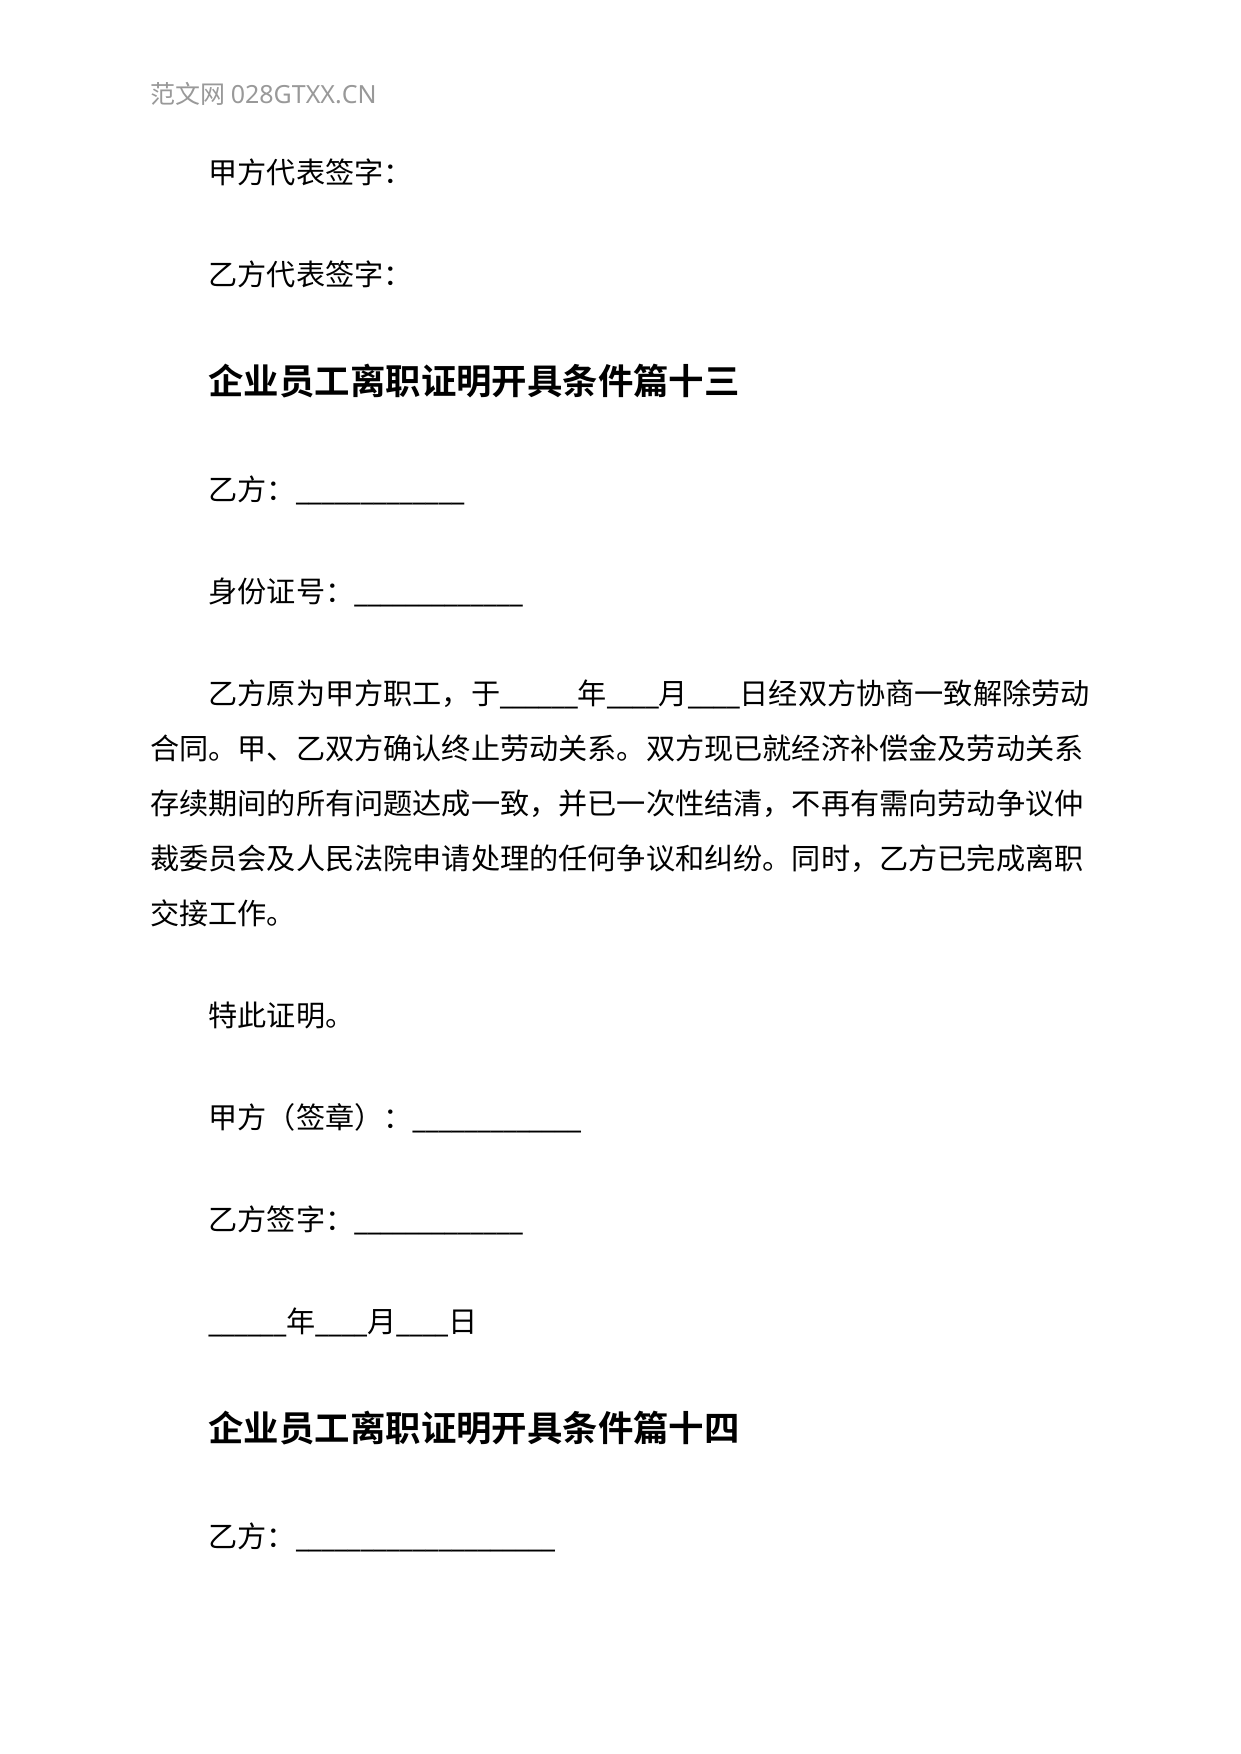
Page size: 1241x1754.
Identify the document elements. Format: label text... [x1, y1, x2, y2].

text ______年____月____日 [150, 1298, 1090, 1341]
text 特此证明。 [150, 992, 1090, 1035]
text 身份证号：_____________ [150, 569, 1090, 611]
text 甲方代表签字： [150, 150, 1090, 192]
text 乙方代表签字： [150, 252, 1090, 294]
text 乙方：____________________ [150, 1513, 1090, 1556]
text 乙方原为甲方职工，于______年____月____日经双方协商一致解除劳动合同。甲、乙双方确认终止劳动关系。双方现已就经济补偿金及劳动关系存续期间的所有问题达成一致，并已一次性结清，不再有需向劳动争议仲裁委员会及人民法院申请处理的任何争议和纠纷。同时，乙方已完成离职交接工作。 [150, 671, 1090, 933]
text 甲方（签章）：_____________ [150, 1094, 1090, 1137]
text 企业员工离职证明开具条件篇十四 [150, 1400, 1090, 1451]
text 乙方签字：_____________ [150, 1196, 1090, 1238]
text 企业员工离职证明开具条件篇十三 [150, 353, 1090, 405]
text 乙方：_____________ [150, 467, 1090, 509]
